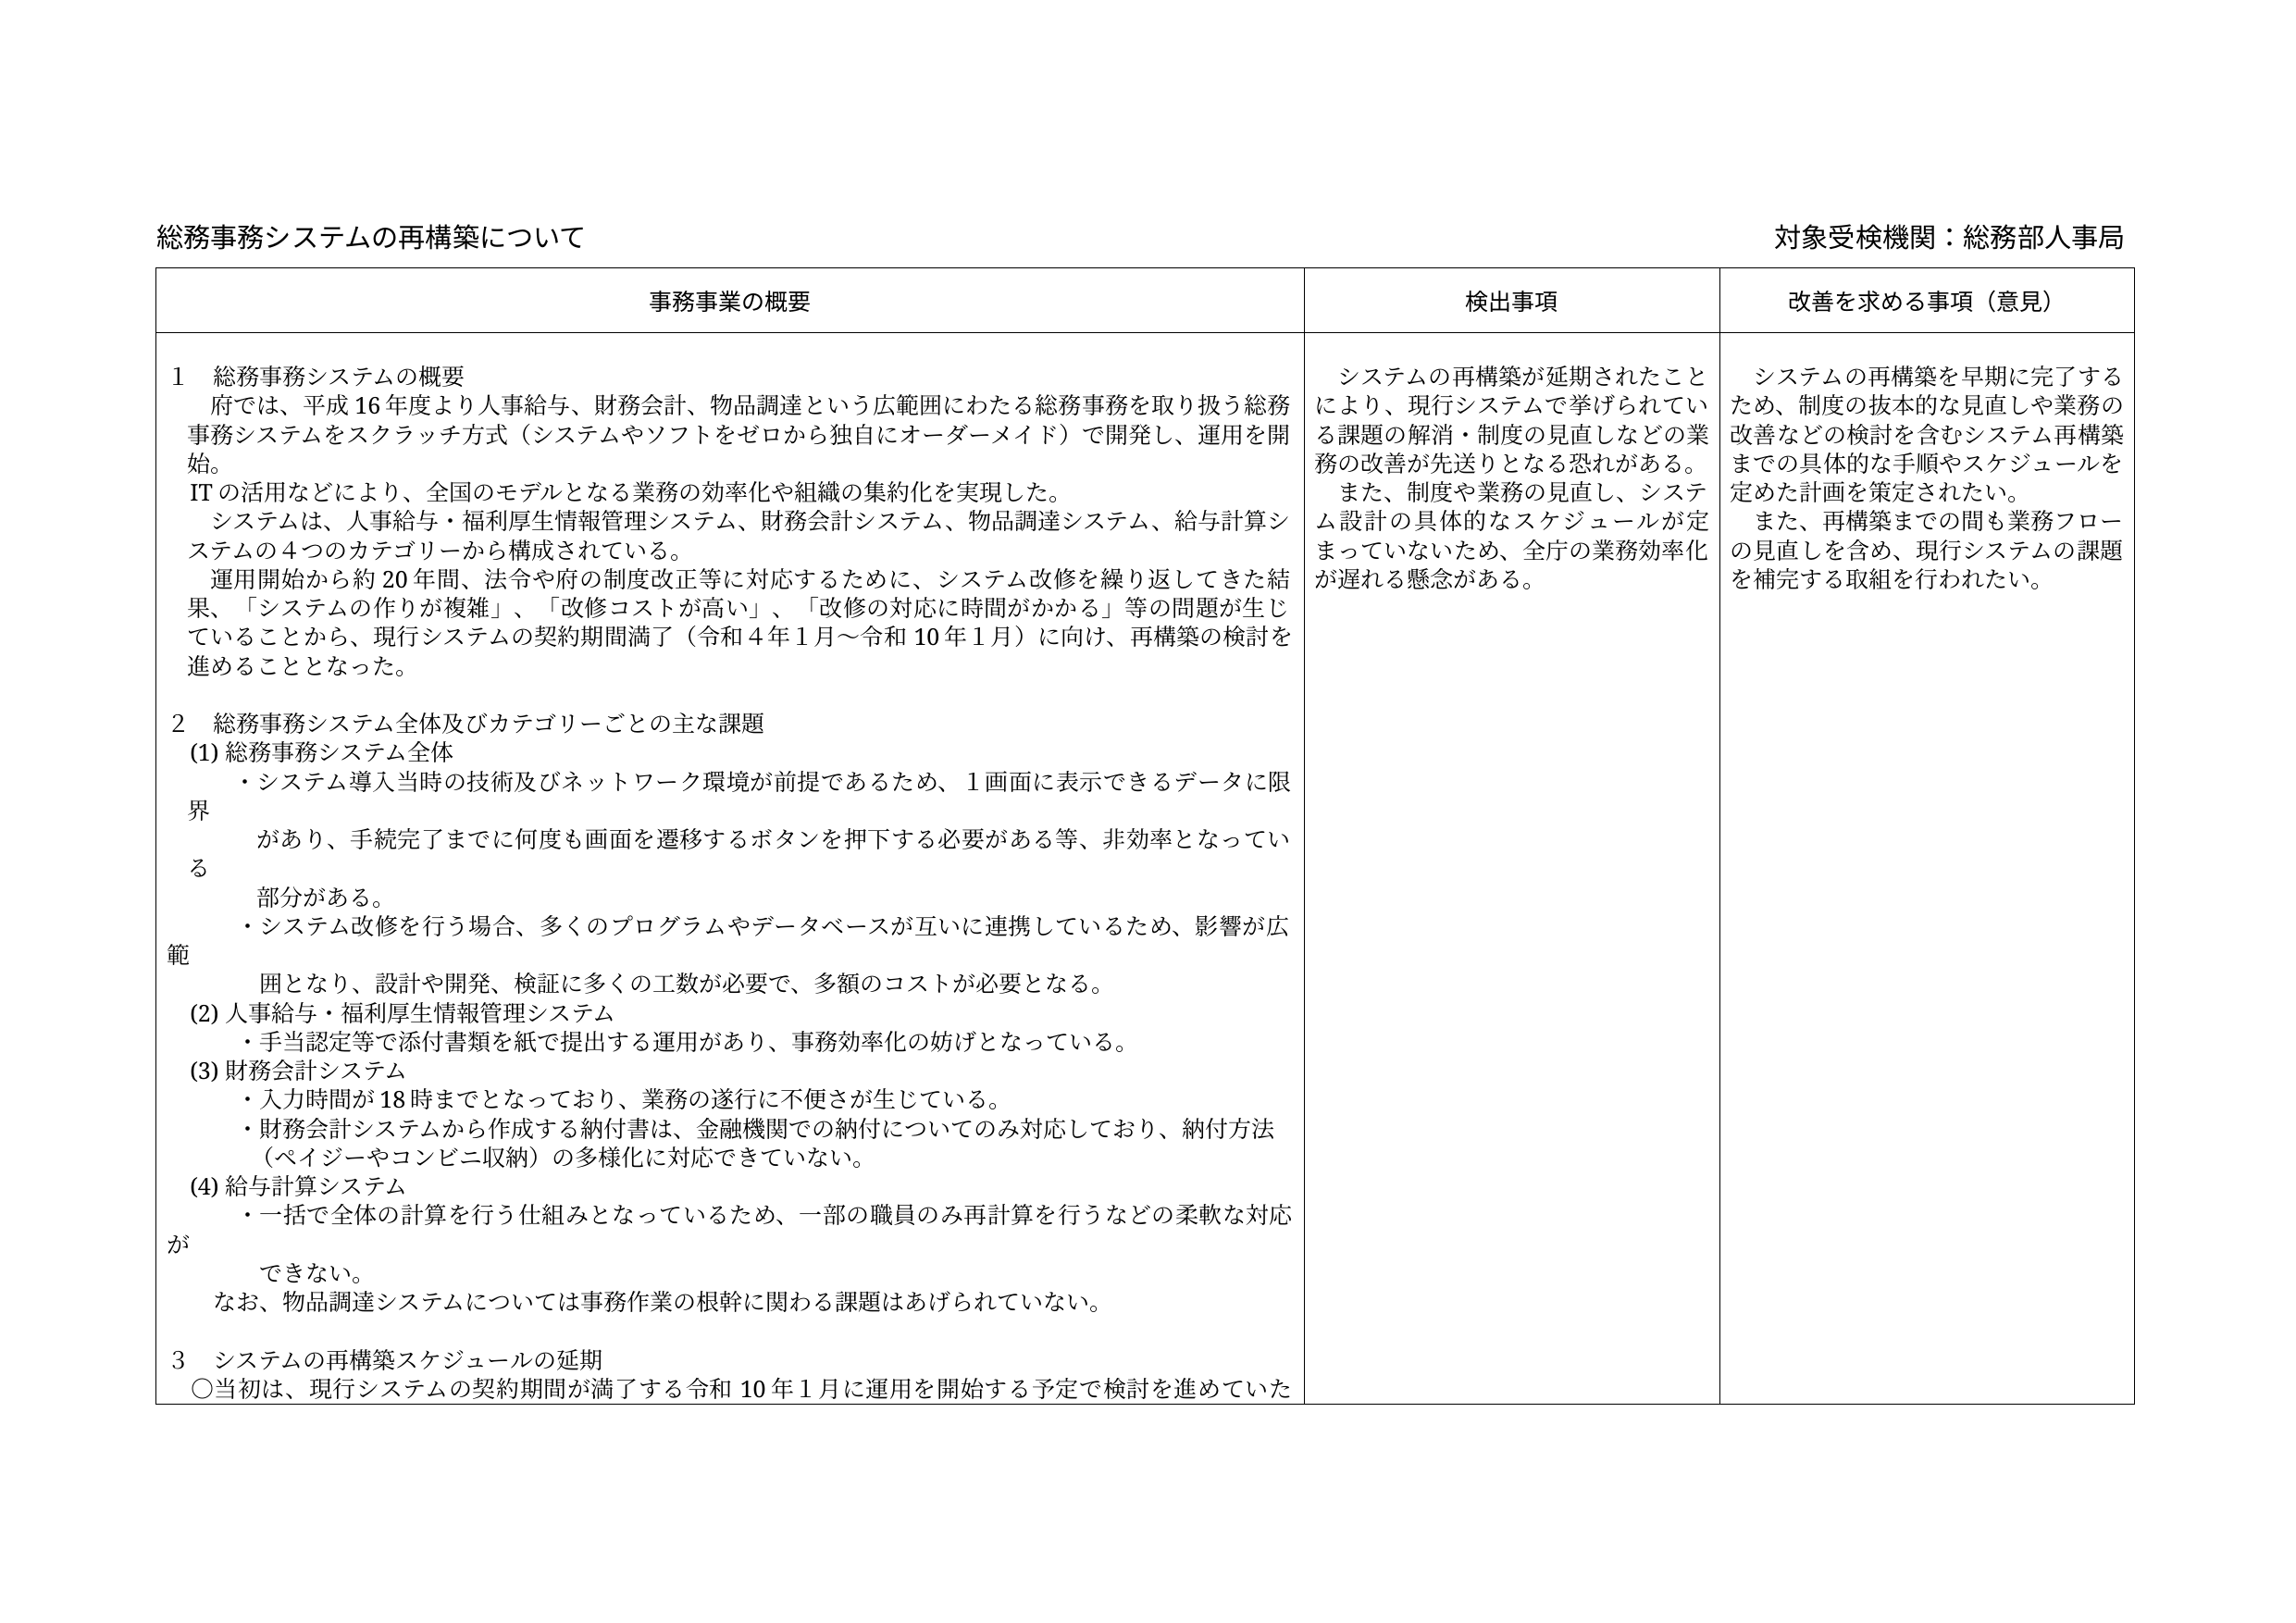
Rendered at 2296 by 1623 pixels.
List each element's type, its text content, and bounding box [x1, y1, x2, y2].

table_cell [1720, 333, 2134, 1404]
table_header 検出事項 [1305, 268, 1719, 332]
table_header 改善を求める事項（意見） [1720, 268, 2134, 332]
text 総務事務システムの再構築について 対象受検機関：総務部人事局 [156, 204, 2131, 267]
table_header 事務事業の概要 [156, 268, 1304, 332]
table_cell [1305, 333, 1719, 1404]
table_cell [156, 333, 1304, 1404]
